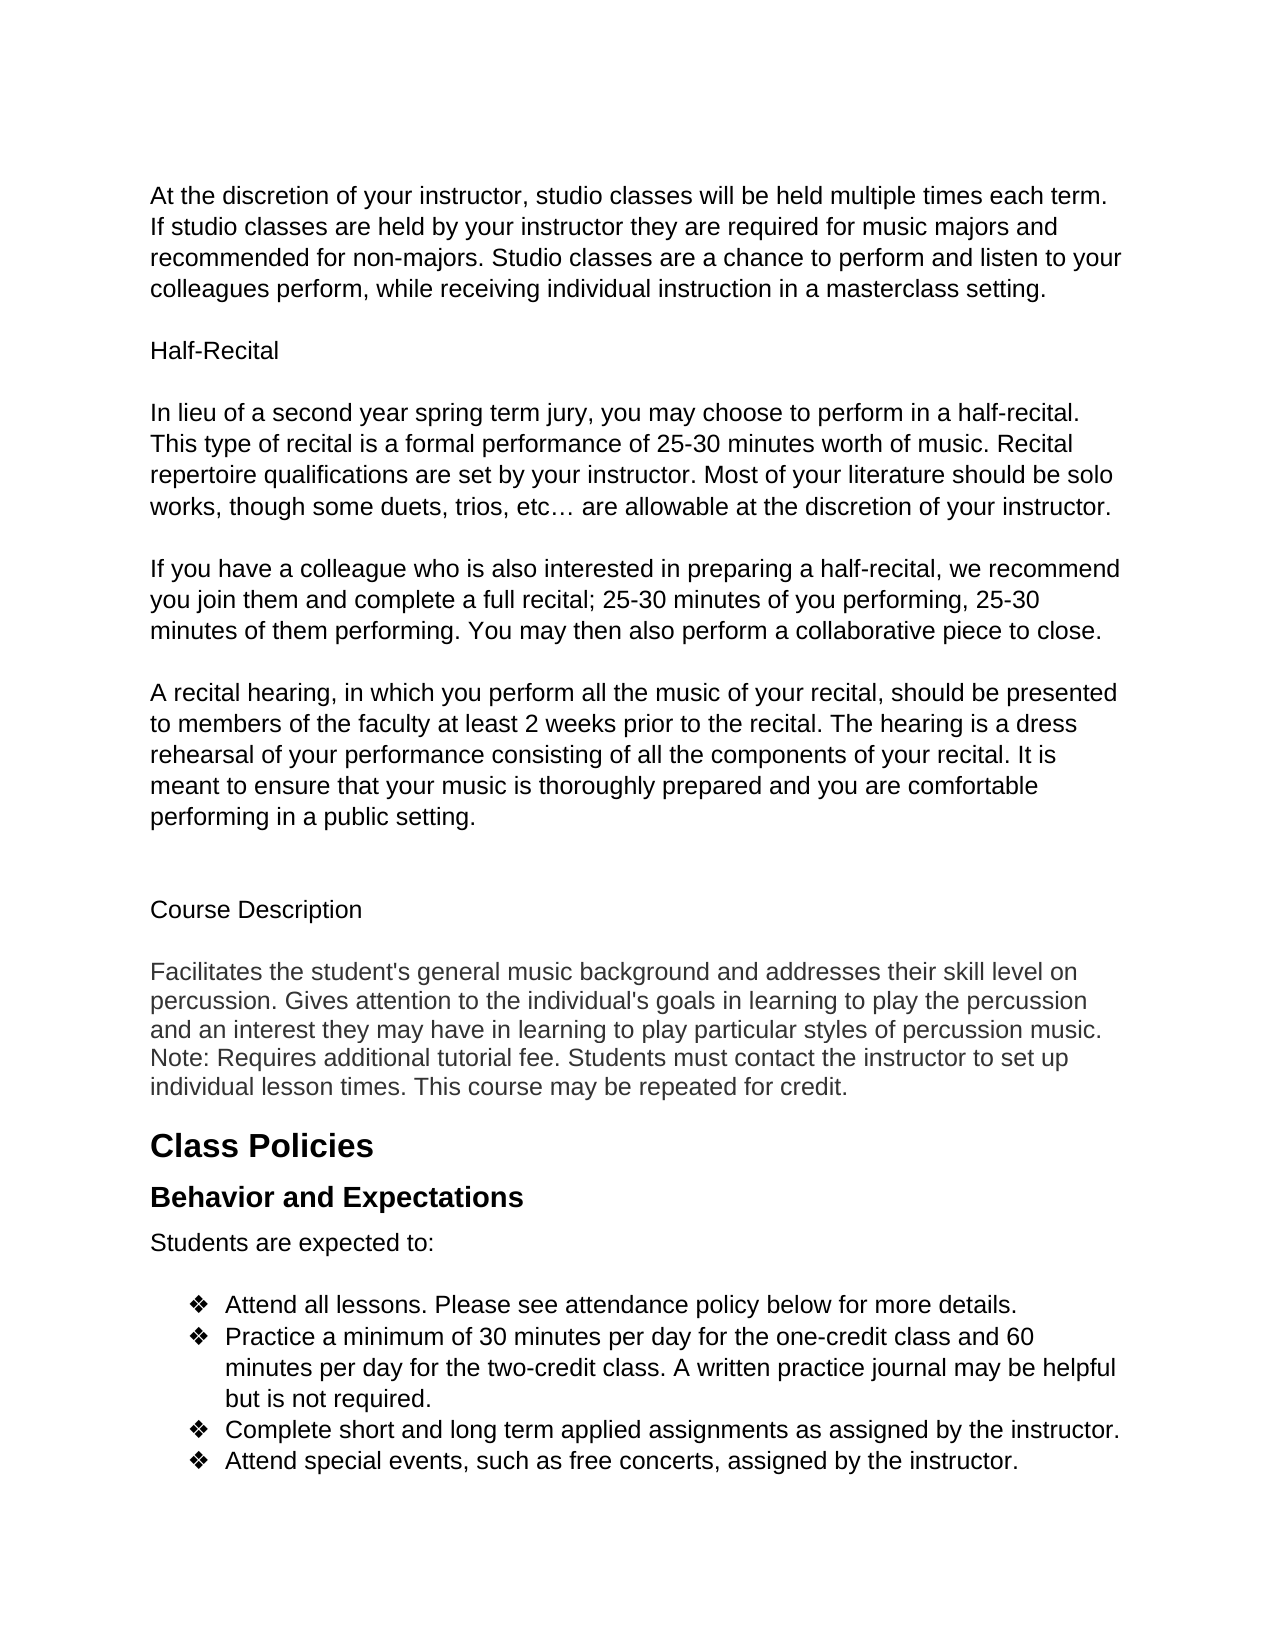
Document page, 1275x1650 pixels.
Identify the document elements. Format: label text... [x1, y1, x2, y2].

text Facilitates the student's general music background and addresses their skill level on percussion. Gives attention to the individual's goals in learning to play the percussion and an interest they may have in learning to play particular styles of percussion music. Note: Requires additional tutorial fee. Students must contact the instructor to set up individual lesson times. This course may be repeated for credit. [150, 957, 1125, 1101]
text Students are expected to: [150, 1228, 1125, 1257]
subtitle Class Policies [150, 1126, 1125, 1164]
text In lieu of a second year spring term jury, you may choose to perform in a half-recital. This type of recital is a formal performance of 25-30 minutes worth of music. Recital repertoire qualifications are set by your instructor. Most of your literature should be solo works, though some duets, trios, etc… are allowable at the discretion of your instructor. [150, 398, 1125, 520]
text At the discretion of your instructor, studio classes will be held multiple times each term. If studio classes are held by your instructor they are required for music majors and recommended for non-majors. Studio classes are a chance to perform and listen to your colleagues perform, while receiving individual instruction in a masterclass setting. [150, 150, 1125, 303]
text If you have a colleague who is also interested in preparing a half-recital, we recommend you join them and complete a full recital; 25-30 minutes of you performing, 25-30 minutes of them performing. You may then also perform a collaborative piece to close. [150, 553, 1125, 644]
list Attend special events, such as free concerts, assigned by the instructor. [187, 1446, 1125, 1474]
list Attend all lessons. Please see attendance policy below for more details. [187, 1291, 1125, 1319]
list Complete short and long term applied assignments as assigned by the instructor. [187, 1415, 1125, 1443]
subtitle Behavior and Expectations [150, 1180, 1125, 1213]
text Course Description [150, 895, 1125, 924]
list Practice a minimum of 30 minutes per day for the one-credit class and 60 minutes per day for the two-credit class. A written practice journal may be helpful but is not required. [187, 1322, 1125, 1412]
text A recital hearing, in which you perform all the music of your recital, should be presented to members of the faculty at least 2 weeks prior to the recital. The hearing is a dress rehearsal of your performance consisting of all the components of your recital. It is meant to ensure that your music is thoroughly prepared and you are comfortable performing in a public setting. [150, 678, 1125, 831]
text Half-Recital [150, 336, 1125, 365]
